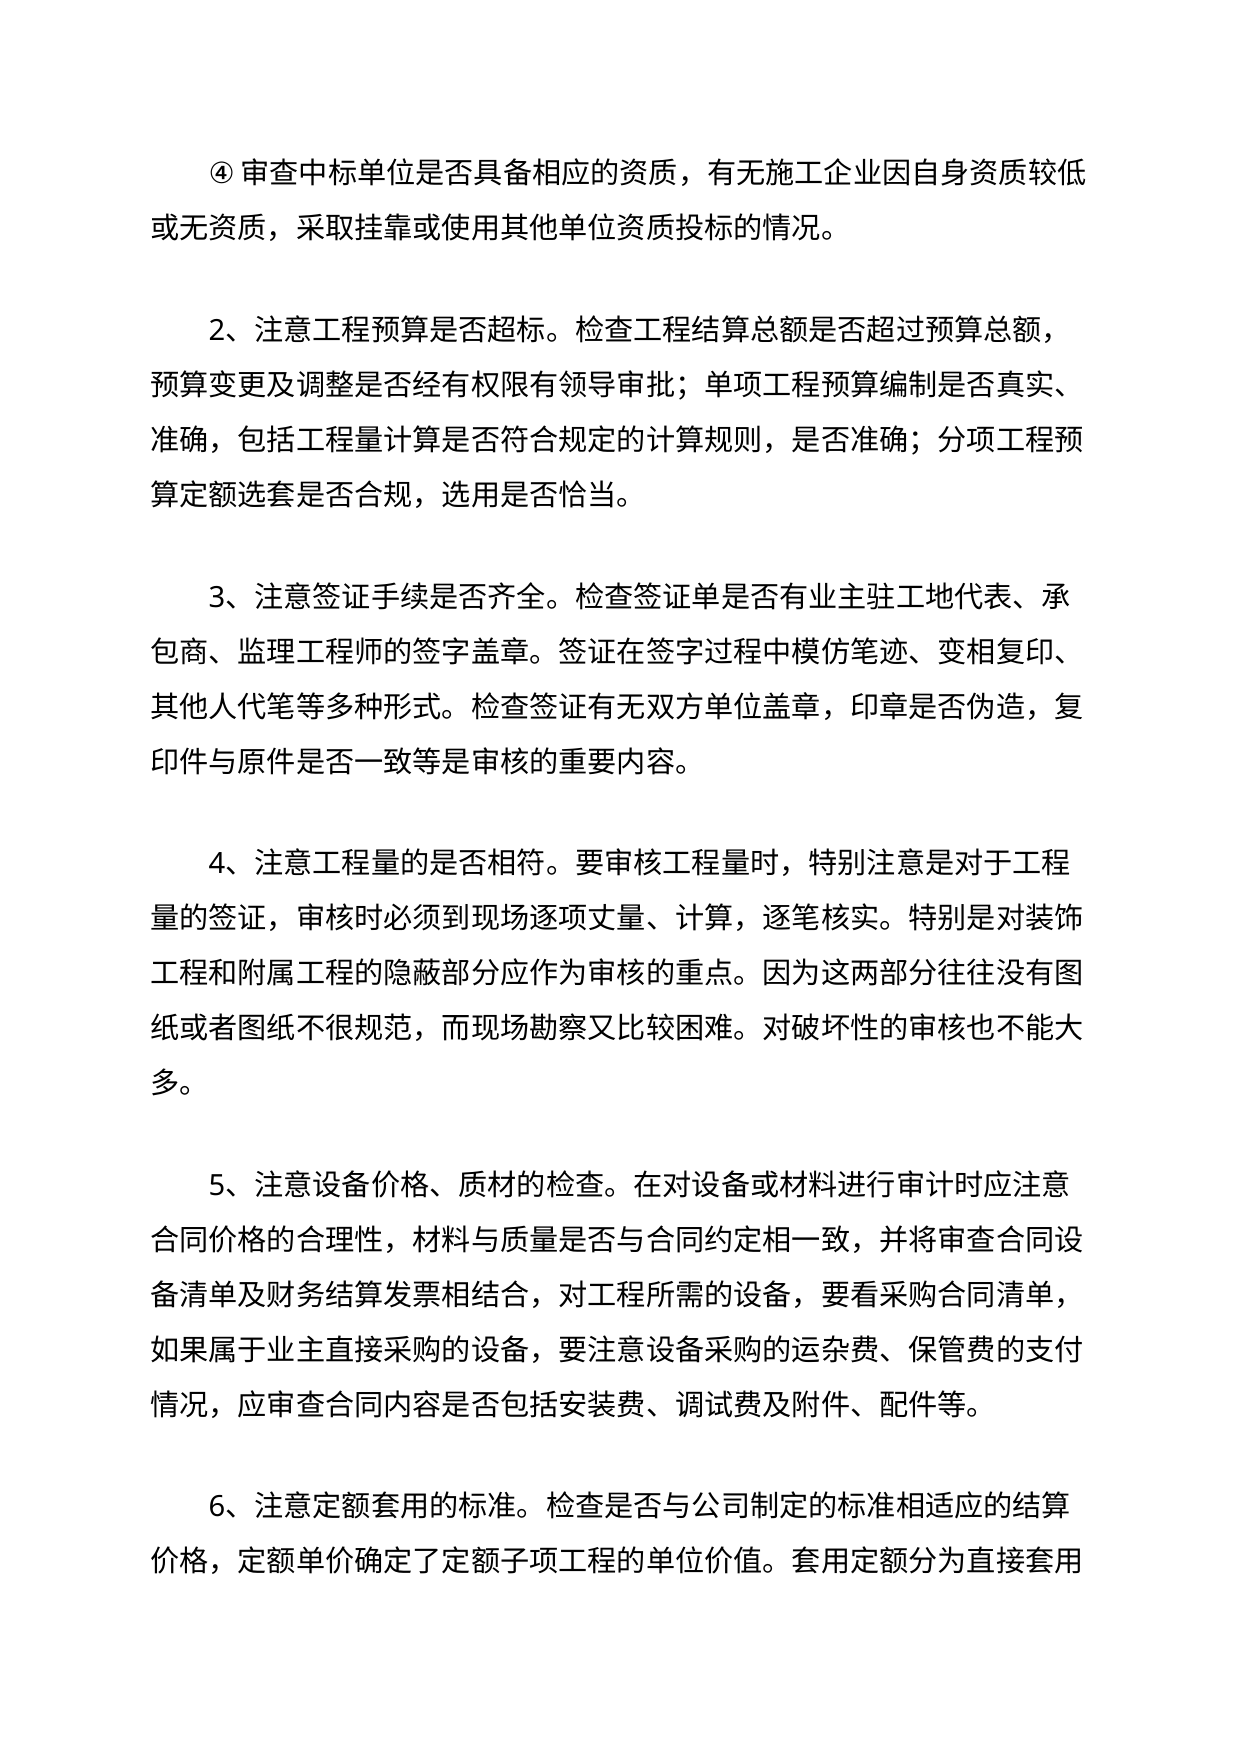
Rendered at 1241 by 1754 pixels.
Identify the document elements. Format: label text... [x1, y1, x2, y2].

text 5、注意设备价格、质材的检查。在对设备或材料进行审计时应注意合同价格的合理性，材料与质量是否与合同约定相一致，并将审查合同设备清单及财务结算发票相结合，对工程所需的设备，要看采购合同清单，如果属于业主直接采购的设备，要注意设备采购的运杂费、保管费的支付情况，应审查合同内容是否包括安装费、调试费及附件、配件等。 [150, 1161, 1090, 1423]
text 2、注意工程预算是否超标。检查工程结算总额是否超过预算总额，预算变更及调整是否经有权限有领导审批；单项工程预算编制是否真实、准确，包括工程量计算是否符合规定的计算规则，是否准确；分项工程预算定额选套是否合规，选用是否恰当。 [150, 307, 1090, 514]
text 3、注意签证手续是否齐全。检查签证单是否有业主驻工地代表、承包商、监理工程师的签字盖章。签证在签字过程中模仿笔迹、变相复印、其他人代笔等多种形式。检查签证有无双方单位盖章，印章是否伪造，复印件与原件是否一致等是审核的重要内容。 [150, 573, 1090, 780]
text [150, 1483, 1090, 1580]
text ④审查中标单位是否具备相应的资质，有无施工企业因自身资质较低或无资质，采取挂靠或使用其他单位资质投标的情况。 [150, 150, 1090, 247]
text 4、注意工程量的是否相符。要审核工程量时，特别注意是对于工程量的签证，审核时必须到现场逐项丈量、计算，逐笔核实。特别是对装饰工程和附属工程的隐蔽部分应作为审核的重点。因为这两部分往往没有图纸或者图纸不很规范，而现场勘察又比较困难。对破坏性的审核也不能大多。 [150, 840, 1090, 1102]
